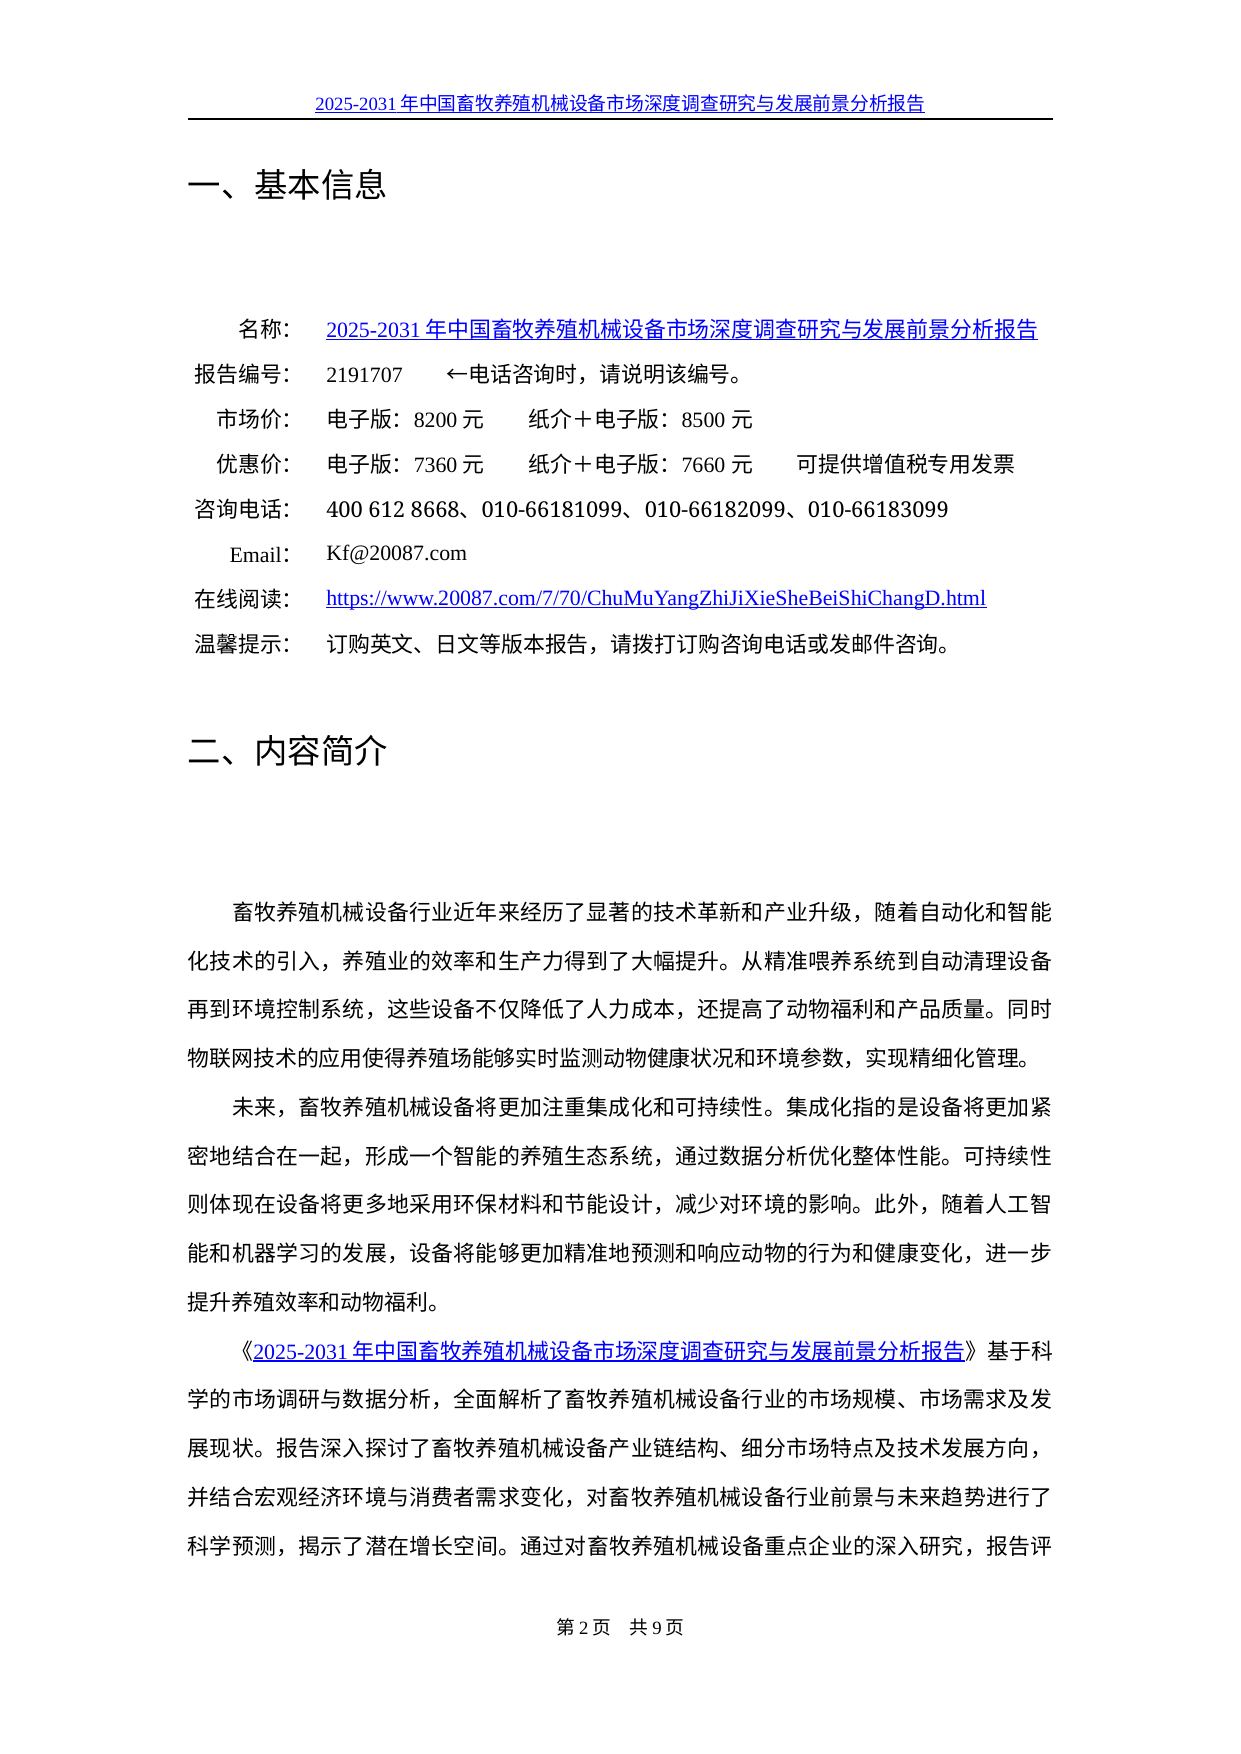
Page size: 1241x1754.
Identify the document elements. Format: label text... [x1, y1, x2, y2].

table_cell 在线阅读： [167, 582, 315, 627]
table_cell 2191707 ←电话咨询时，请说明该编号。 [315, 357, 1073, 402]
table_cell 订购英文、日文等版本报告，请拨打订购咨询电话或发邮件咨询。 [315, 627, 1073, 672]
table_cell Email： [167, 537, 315, 582]
table_cell 咨询电话： [167, 492, 315, 537]
table_header 2025-2031年中国畜牧养殖机械设备市场深度调查研究与发展前景分析报告 [315, 312, 1073, 357]
table_cell 电子版：7360 元 纸介＋电子版：7660 元 可提供增值税专用发票 [315, 447, 1073, 492]
table_cell 温馨提示： [167, 627, 315, 672]
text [187, 894, 1053, 1561]
table_cell 400 612 8668、010-66181099、010-66182099、010-66183099 [315, 492, 1073, 537]
table_cell [315, 582, 1073, 627]
table_cell 电子版：8200 元 纸介＋电子版：8500 元 [315, 402, 1073, 447]
table_header 名称： [167, 312, 315, 357]
table_cell 报告编号： [167, 357, 315, 402]
title 一、基本信息 [187, 150, 1053, 215]
title 二、内容简介 [187, 717, 1053, 782]
table_cell 优惠价： [167, 447, 315, 492]
table_cell 市场价： [167, 402, 315, 447]
table_cell Kf@20087.com [315, 537, 1073, 582]
